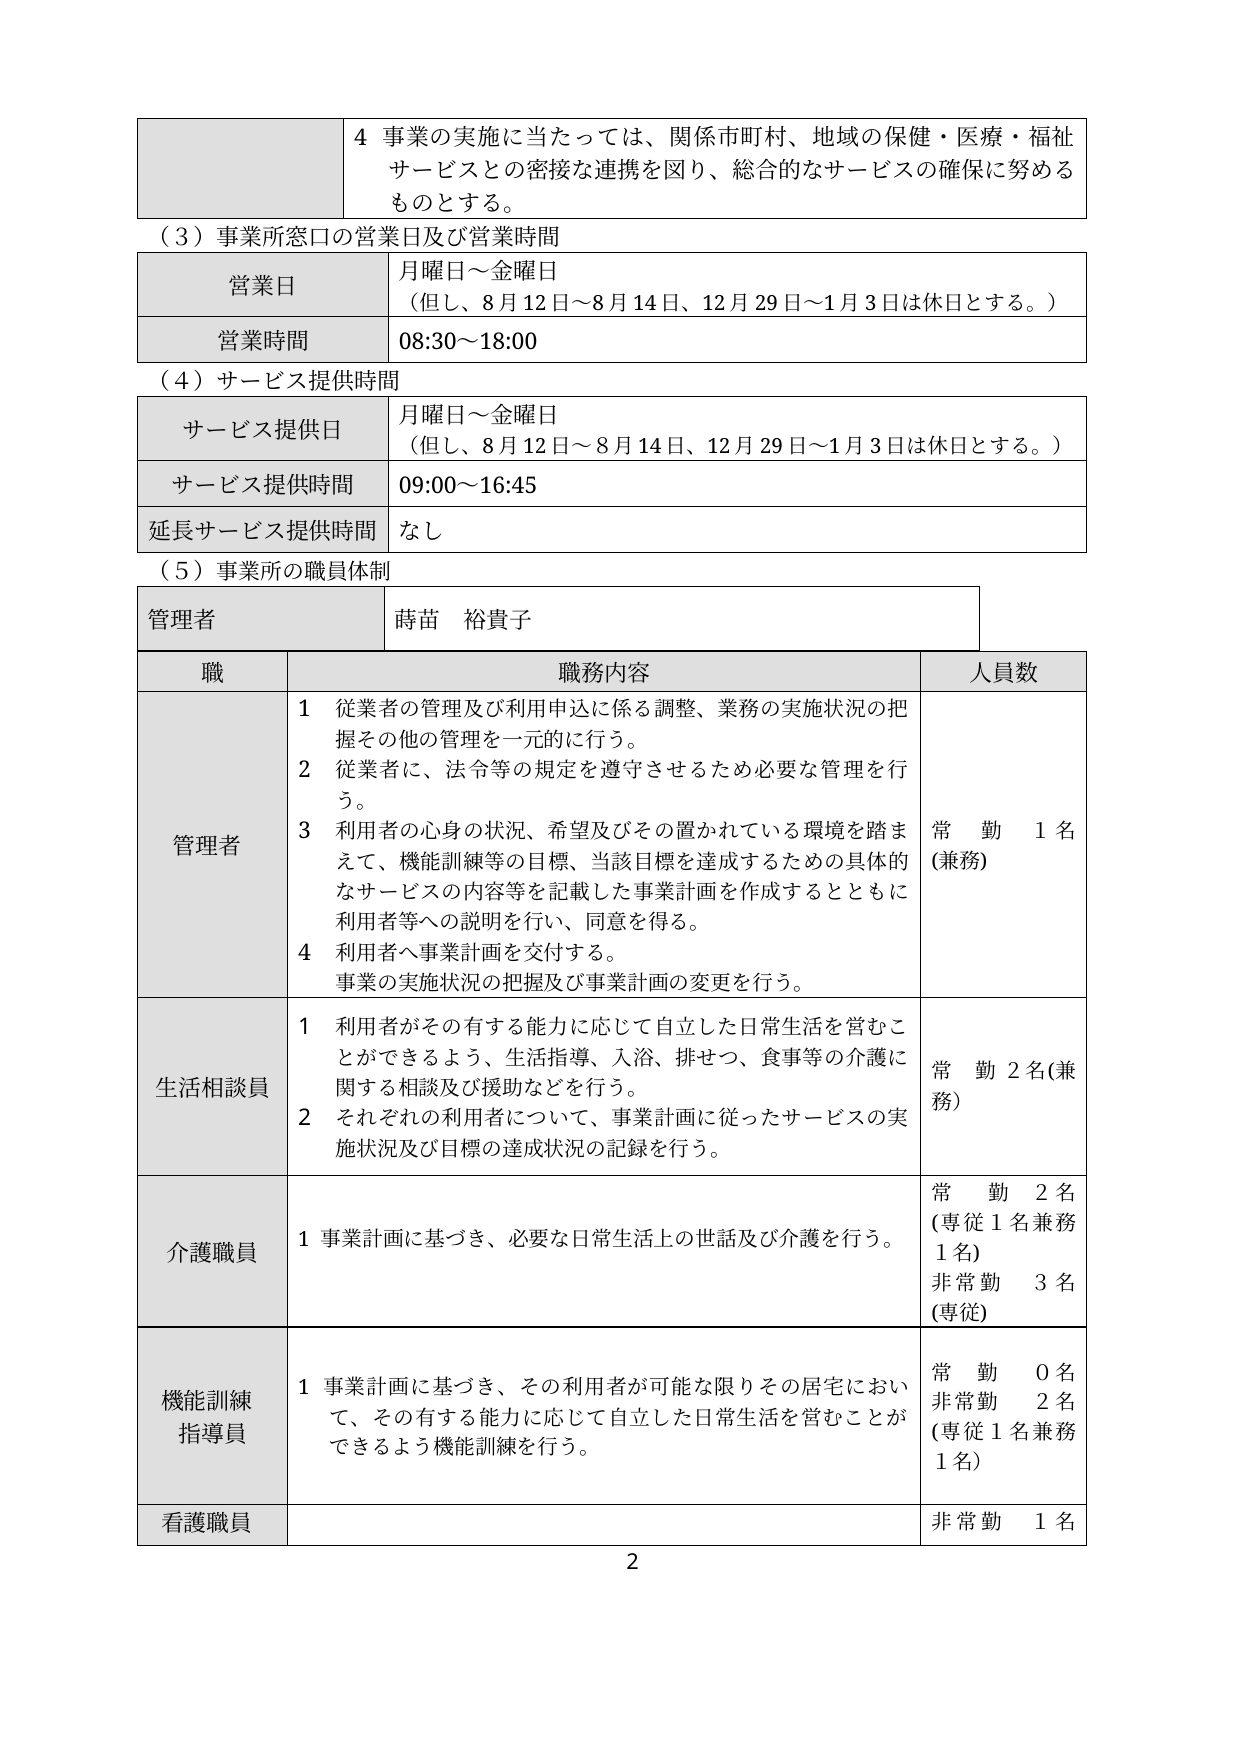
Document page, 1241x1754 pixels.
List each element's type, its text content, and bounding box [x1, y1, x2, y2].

table_header 職 [138, 652, 287, 691]
table_cell サービス提供時間 [138, 461, 388, 506]
table_header 管理者 [138, 587, 384, 650]
table_cell 介護職員 [138, 1176, 287, 1326]
table_cell 生活相談員 [138, 998, 287, 1175]
table_cell 非常勤 １名(兼務） [921, 1505, 1086, 1545]
table_cell 機能訓練 指導員 [138, 1328, 287, 1504]
table_cell 常 勤 ０名非常勤 ２名(専従１名兼務１名） [921, 1328, 1086, 1504]
table_cell 管理者 [138, 692, 287, 997]
table_cell 08:30～18:00 [389, 317, 1086, 362]
table_cell 1 事業計画に基づき、必要な日常生活上の世話及び介護を行う。 [288, 1176, 920, 1326]
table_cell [344, 119, 1086, 218]
table_cell 1 事業計画に基づき、その利用者が可能な限りその居宅において、その有する能力に応じて自立した日常生活を営むことができるよう機能訓練を行う。 [288, 1328, 920, 1504]
text （３）事業所窓口の営業日及び営業時間 [148, 219, 1092, 252]
table_header 月曜日～金曜日 （但し、8月12日～8月14日、12月29日～1月3日は休日とする。） [389, 253, 1086, 316]
table_header 職務内容 [288, 652, 920, 691]
text （４）サービス提供時間 [148, 363, 1092, 396]
table_cell 運営の方針 [138, 119, 343, 218]
table_cell なし [389, 507, 1086, 552]
table_header 蒔苗 裕貴子 [385, 587, 979, 650]
table_cell 09:00～16:45 [389, 461, 1086, 506]
table_header サービス提供日 [138, 397, 388, 460]
table_header 月曜日～金曜日 （但し、8月12日～８月14日、12月29日～1月3日は休日とする。） [389, 397, 1086, 460]
table_cell 従業者の管理及び利用申込に係る調整、業務の実施状況の把握その他の管理を一元的に行う。 従業者に、法令等の規定を遵守させるため必要な管理を行う。 利用者の心身の状況、希望及びその置かれている環境を踏まえて、機能訓練等の目標、当該目標を達成するための具体的なサービスの内容等を記載した事業計画を作成するとともに利用者等への説明を行い、同意を得る。 利用者へ事業計画を交付する。 事業の実施状況の把握及び事業計画の変更を行う。 [288, 692, 920, 997]
table_cell 常 勤 １名(兼務) [921, 692, 1086, 997]
table_cell 利用者がその有する能力に応じて自立した日常生活を営むことができるよう、生活指導、入浴、排せつ、食事等の介護に関する相談及び援助などを行う。 それぞれの利用者について、事業計画に従ったサービスの実施状況及び目標の達成状況の記録を行う。 [288, 998, 920, 1175]
table_cell 常 勤 ２名(兼務） [921, 998, 1086, 1175]
table_header 営業日 [138, 253, 388, 316]
table_cell 看護職員 [138, 1505, 287, 1545]
table_cell 常 勤 ２名(専従１名兼務１名) 非常勤 ３名(専従) [921, 1176, 1086, 1326]
table_header 人員数 [921, 652, 1086, 691]
text （５）事業所の職員体制 [148, 553, 1092, 586]
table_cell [288, 1505, 920, 1545]
table_cell 営業時間 [138, 317, 388, 362]
table_cell 延長サービス提供時間 [138, 507, 388, 552]
